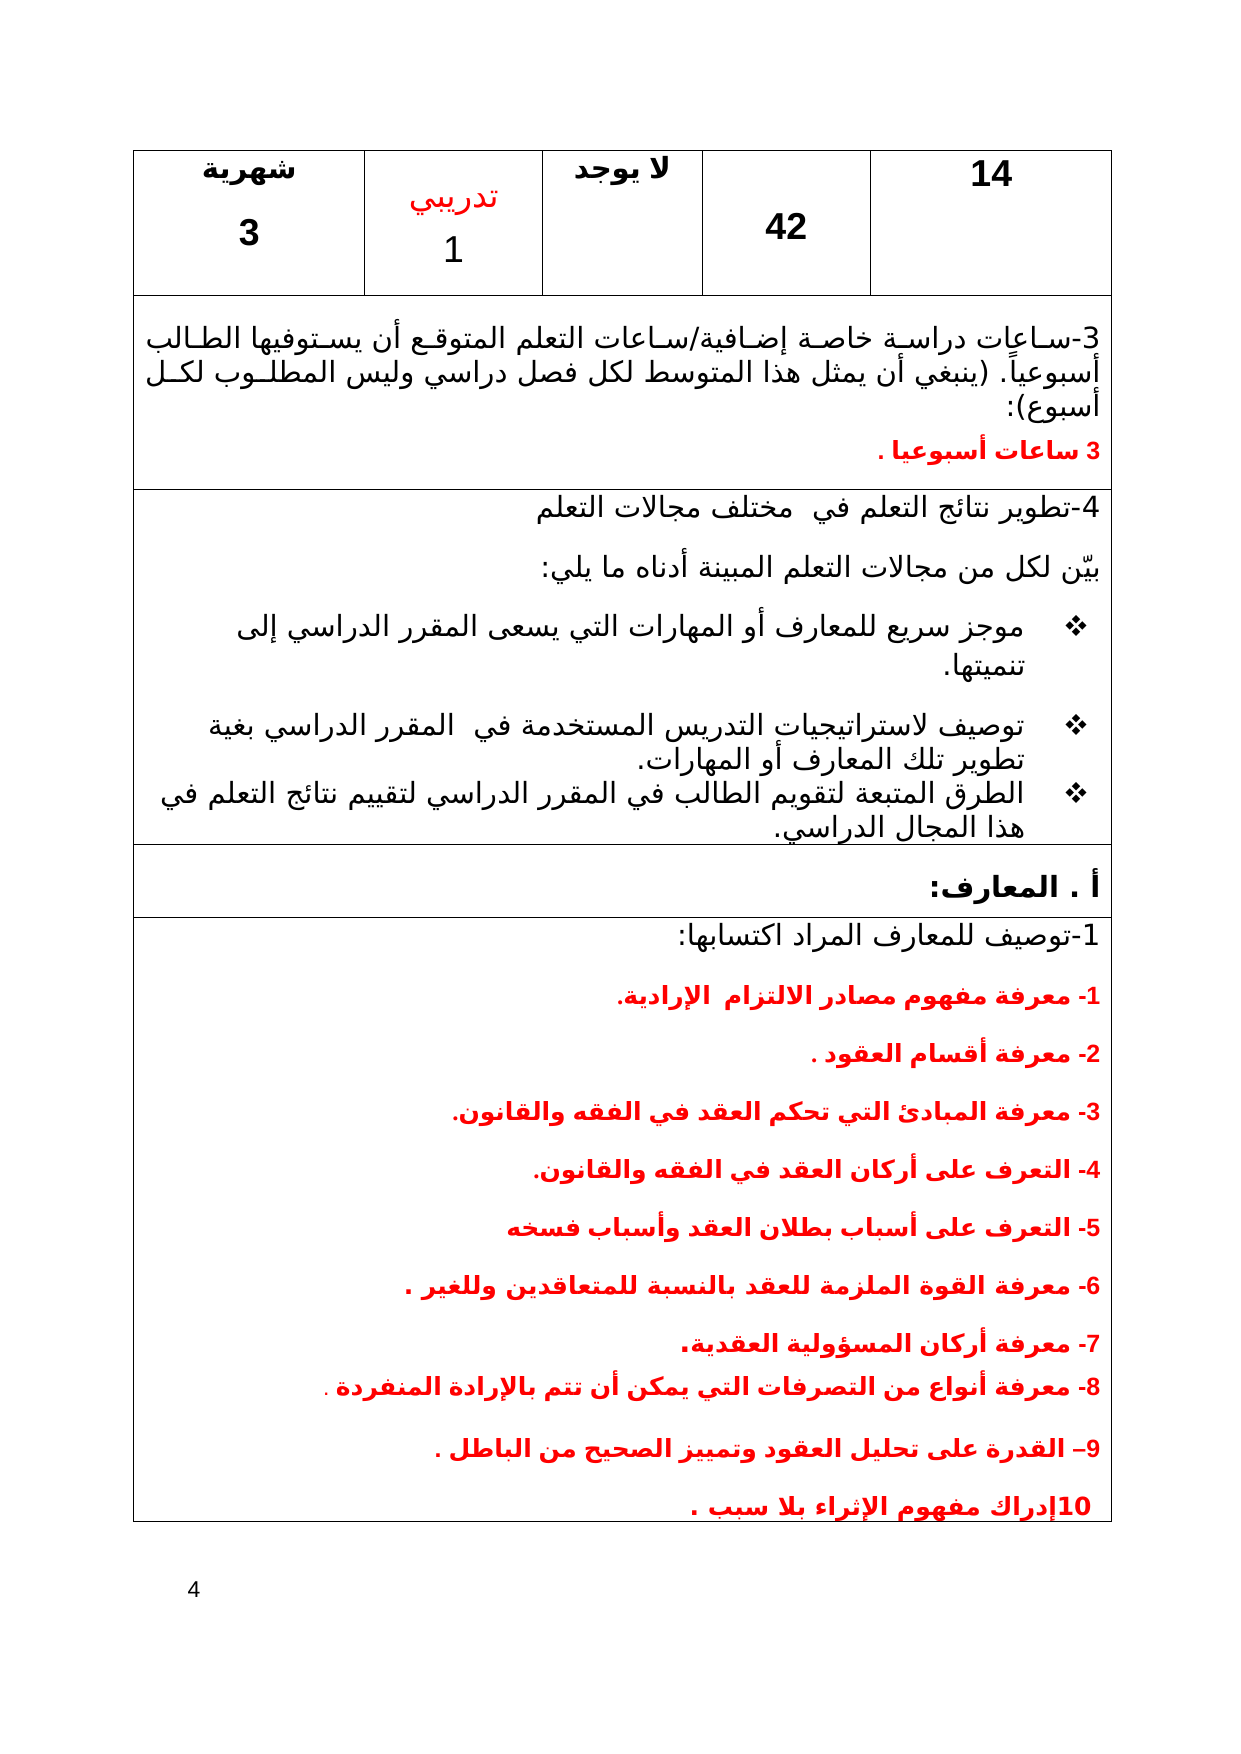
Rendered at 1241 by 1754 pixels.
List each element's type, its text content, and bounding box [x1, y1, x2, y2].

table_cell المحاضرة: 14 [871, 151, 1111, 295]
table_cell أ . المعارف: [134, 845, 1111, 917]
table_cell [134, 918, 1111, 1521]
table_cell 3-ساعات دراسة خاصة إضافية/ساعات التعلم المتوقع أن يستوفيها الطالب أسبوعياً. (ينبغي أن يمثل هذا المتوسط لكل فصل دراسي وليس المطلوب لكل أسبوع): 3 ساعات أسبوعيا . [134, 296, 1111, 489]
table_cell المختبر لا يوجد [543, 151, 702, 295]
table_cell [365, 151, 542, 295]
table_cell مادة الدرس: 42 [703, 151, 870, 295]
table_cell 4-تطوير نتائج التعلم في مختلف مجالات التعلم بيّن لكل من مجالات التعلم المبينة أدناه ما يلي: موجز سريع للمعارف أو المهارات التي يسعى المقرر الدراسي إلى تنميتها. توصيف لاستراتيجيات التدريس المستخدمة في المقرر الدراسي بغية تطوير تلك المعارف أو المهارات. الطرق المتبعة لتقويم الطالب في المقرر الدراسي لتقييم نتائج التعلم في هذا المجال الدراسي. [134, 490, 1111, 844]
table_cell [134, 151, 364, 295]
